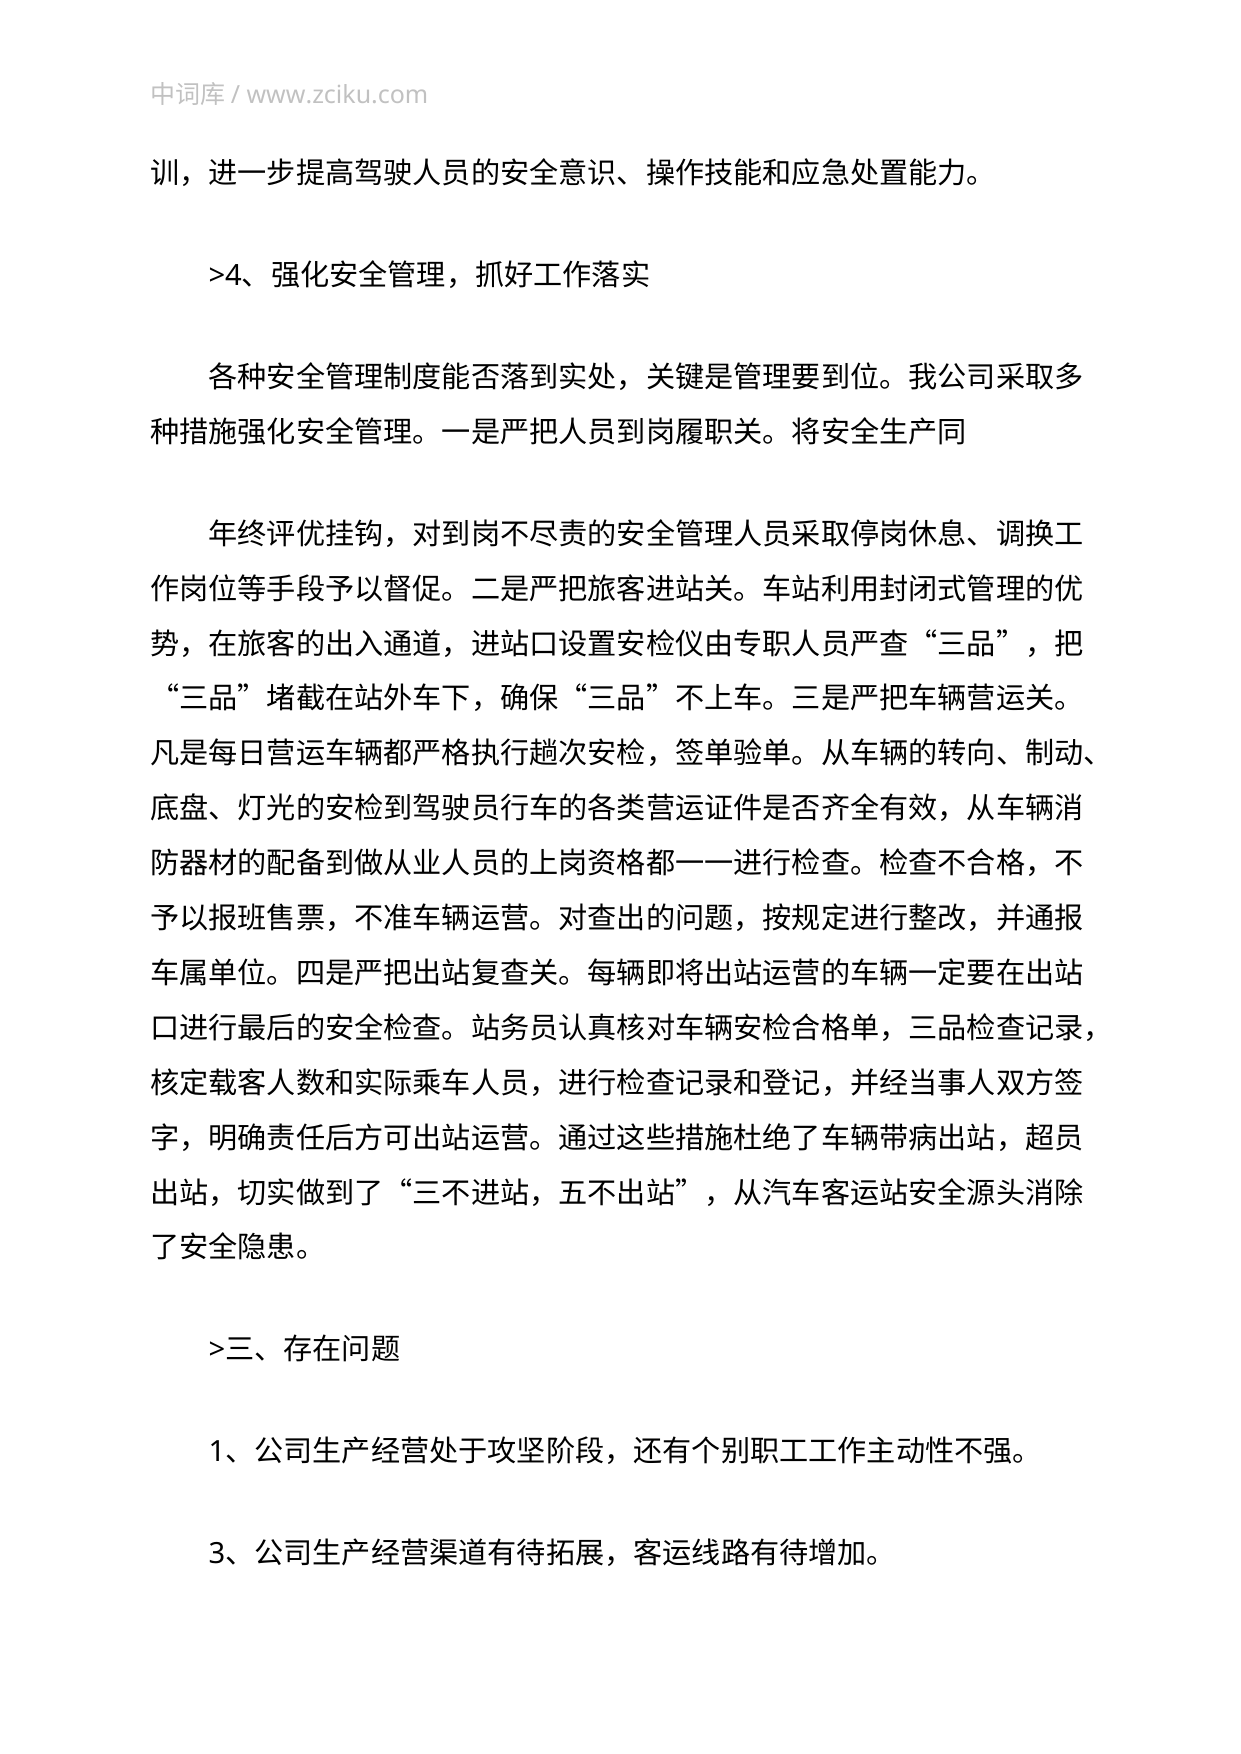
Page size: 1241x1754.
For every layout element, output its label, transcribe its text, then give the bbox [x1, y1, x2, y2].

text 3、公司生产经营渠道有待拓展，客运线路有待增加。 [150, 1530, 1090, 1572]
text 年终评优挂钩，对到岗不尽责的安全管理人员采取停岗休息、调换工作岗位等手段予以督促。二是严把旅客进站关。车站利用封闭式管理的优势，在旅客的出入通道，进站口设置安检仪由专职人员严查“三品”，把“三品”堵截在站外车下，确保“三品”不上车。三是严把车辆营运关。凡是每日营运车辆都严格执行趟次安检，签单验单。从车辆的转向、制动、底盘、灯光的安检到驾驶员行车的各类营运证件是否齐全有效，从车辆消防器材的配备到做从业人员的上岗资格都一一进行检查。检查不合格，不予以报班售票，不准车辆运营。对查出的问题，按规定进行整改，并通报车属单位。四是严把出站复查关。每辆即将出站运营的车辆一定要在出站口进行最后的安全检查。站务员认真核对车辆安检合格单，三品检查记录，核定载客人数和实际乘车人员，进行检查记录和登记，并经当事人双方签字，明确责任后方可出站运营。通过这些措施杜绝了车辆带病出站，超员出站，切实做到了“三不进站，五不出站”，从汽车客运站安全源头消除了安全隐患。 [150, 510, 1090, 1266]
text >4、强化安全管理，抓好工作落实 [150, 252, 1090, 294]
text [150, 150, 1090, 192]
text 1、公司生产经营处于攻坚阶段，还有个别职工工作主动性不强。 [150, 1428, 1090, 1470]
text 各种安全管理制度能否落到实处，关键是管理要到位。我公司采取多种措施强化安全管理。一是严把人员到岗履职关。将安全生产同 [150, 354, 1090, 451]
text >三、存在问题 [150, 1326, 1090, 1368]
